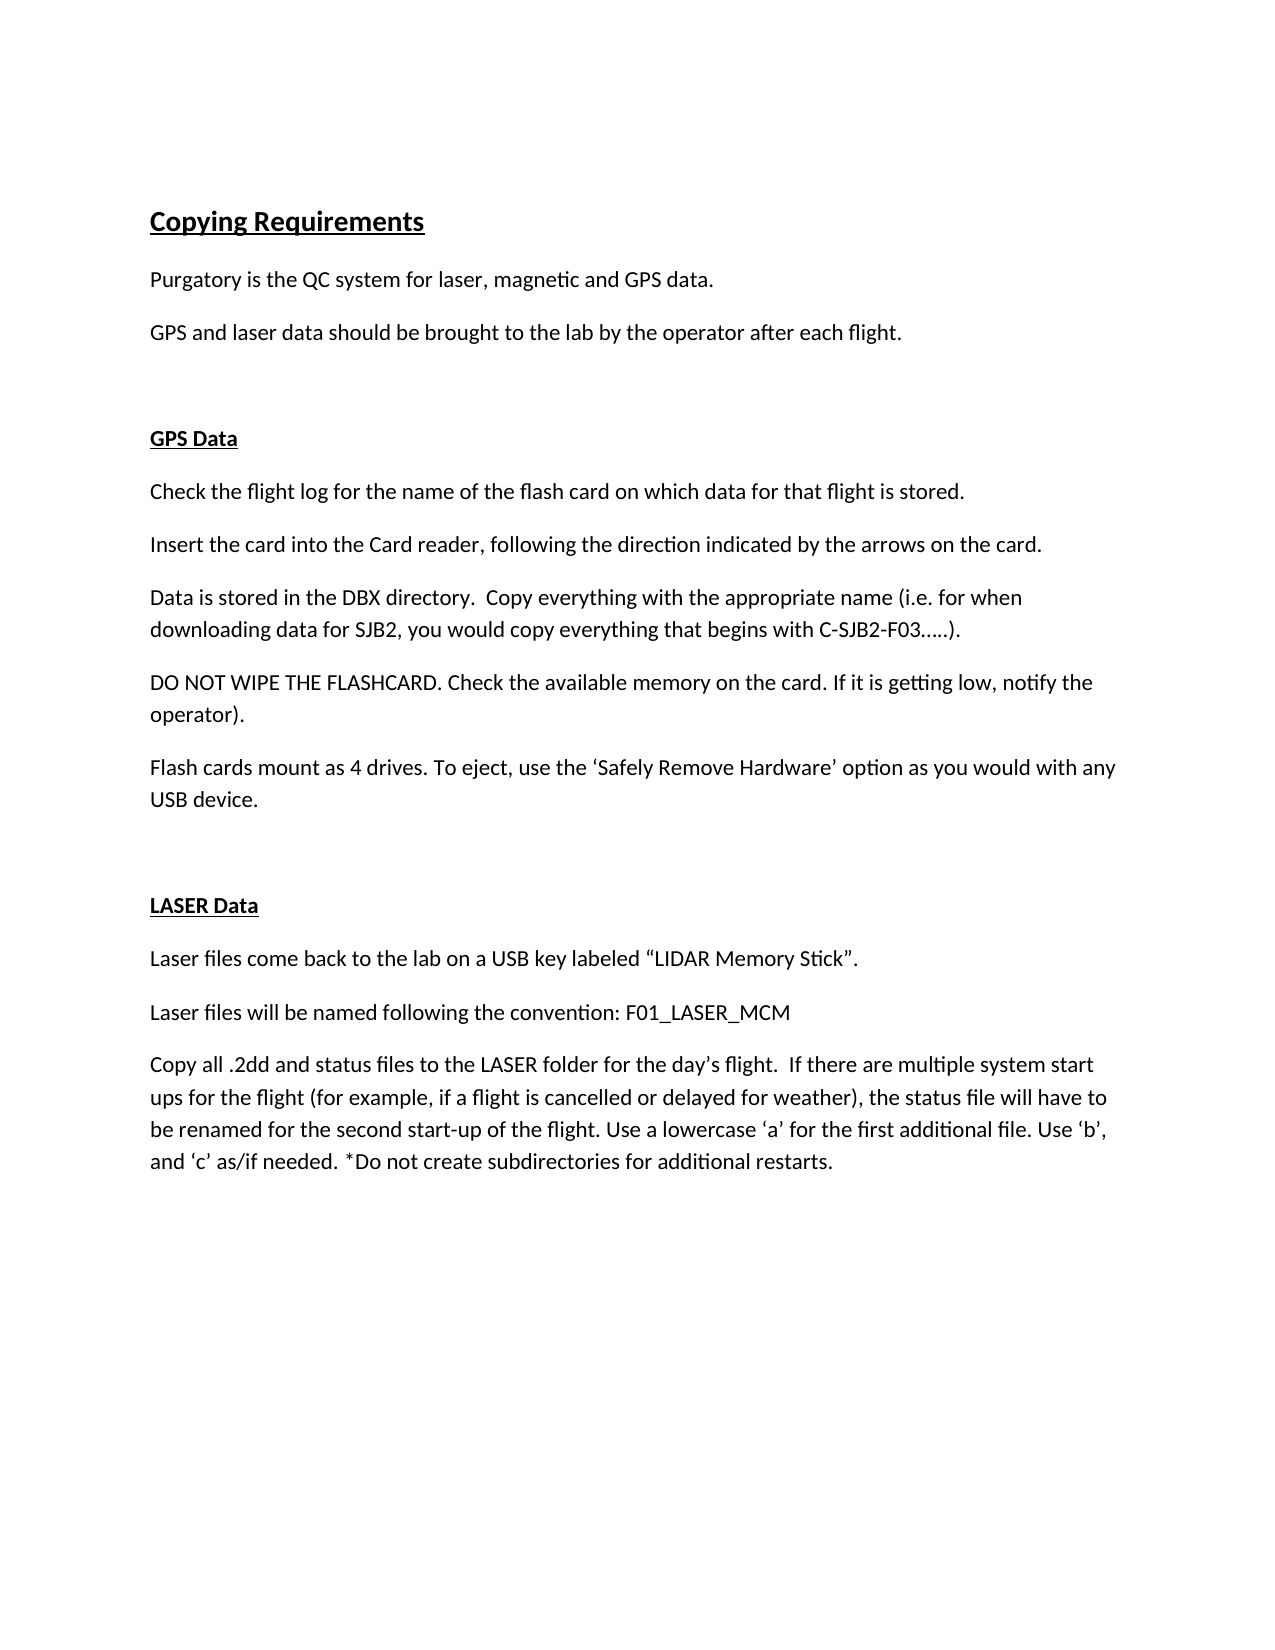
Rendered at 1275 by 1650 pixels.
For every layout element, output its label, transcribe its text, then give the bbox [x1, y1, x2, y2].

text LASER Data [150, 892, 1125, 919]
text DO NOT WIPE THE FLASHCARD. Check the available memory on the card. If it is getting low, notify the operator). [150, 668, 1125, 728]
text Check the flight log for the name of the flash card on which data for that flight is stored. [150, 477, 1125, 505]
text GPS Data [150, 424, 1125, 452]
text Laser files come back to the lab on a USB key labeled “LIDAR Memory Stick”. [150, 944, 1125, 973]
text Flash cards mount as 4 drives. To eject, use the ‘Safely Remove Hardware’ option as you would with any USB device. [150, 753, 1125, 813]
text Data is stored in the DBX directory. Copy everything with the appropriate name (i.e. for when downloading data for SJB2, you would copy everything that begins with C-SJB2-F03…..). [150, 583, 1125, 643]
text Purgatory is the QC system for laser, magnetic and GPS data. [150, 265, 1125, 293]
text Laser files will be named following the convention: F01_LASER_MCM [150, 998, 1125, 1026]
text Copy all .2dd and status files to the LASER folder for the day’s flight. If there are multiple system start ups for the flight (for example, if a flight is cancelled or delayed for weather), the status file will have to be renamed for the second start-up of the flight. Use a lowercase ‘a’ for the first additional file. Use ‘b’, and ‘c’ as/if needed. *Do not create subdirectories for additional restarts. [150, 1051, 1125, 1175]
text GPS and laser data should be brought to the lab by the operator after each flight. [150, 318, 1125, 346]
text Copying Requirements [150, 203, 1125, 239]
text Insert the card into the Card reader, following the direction indicated by the arrows on the card. [150, 530, 1125, 558]
